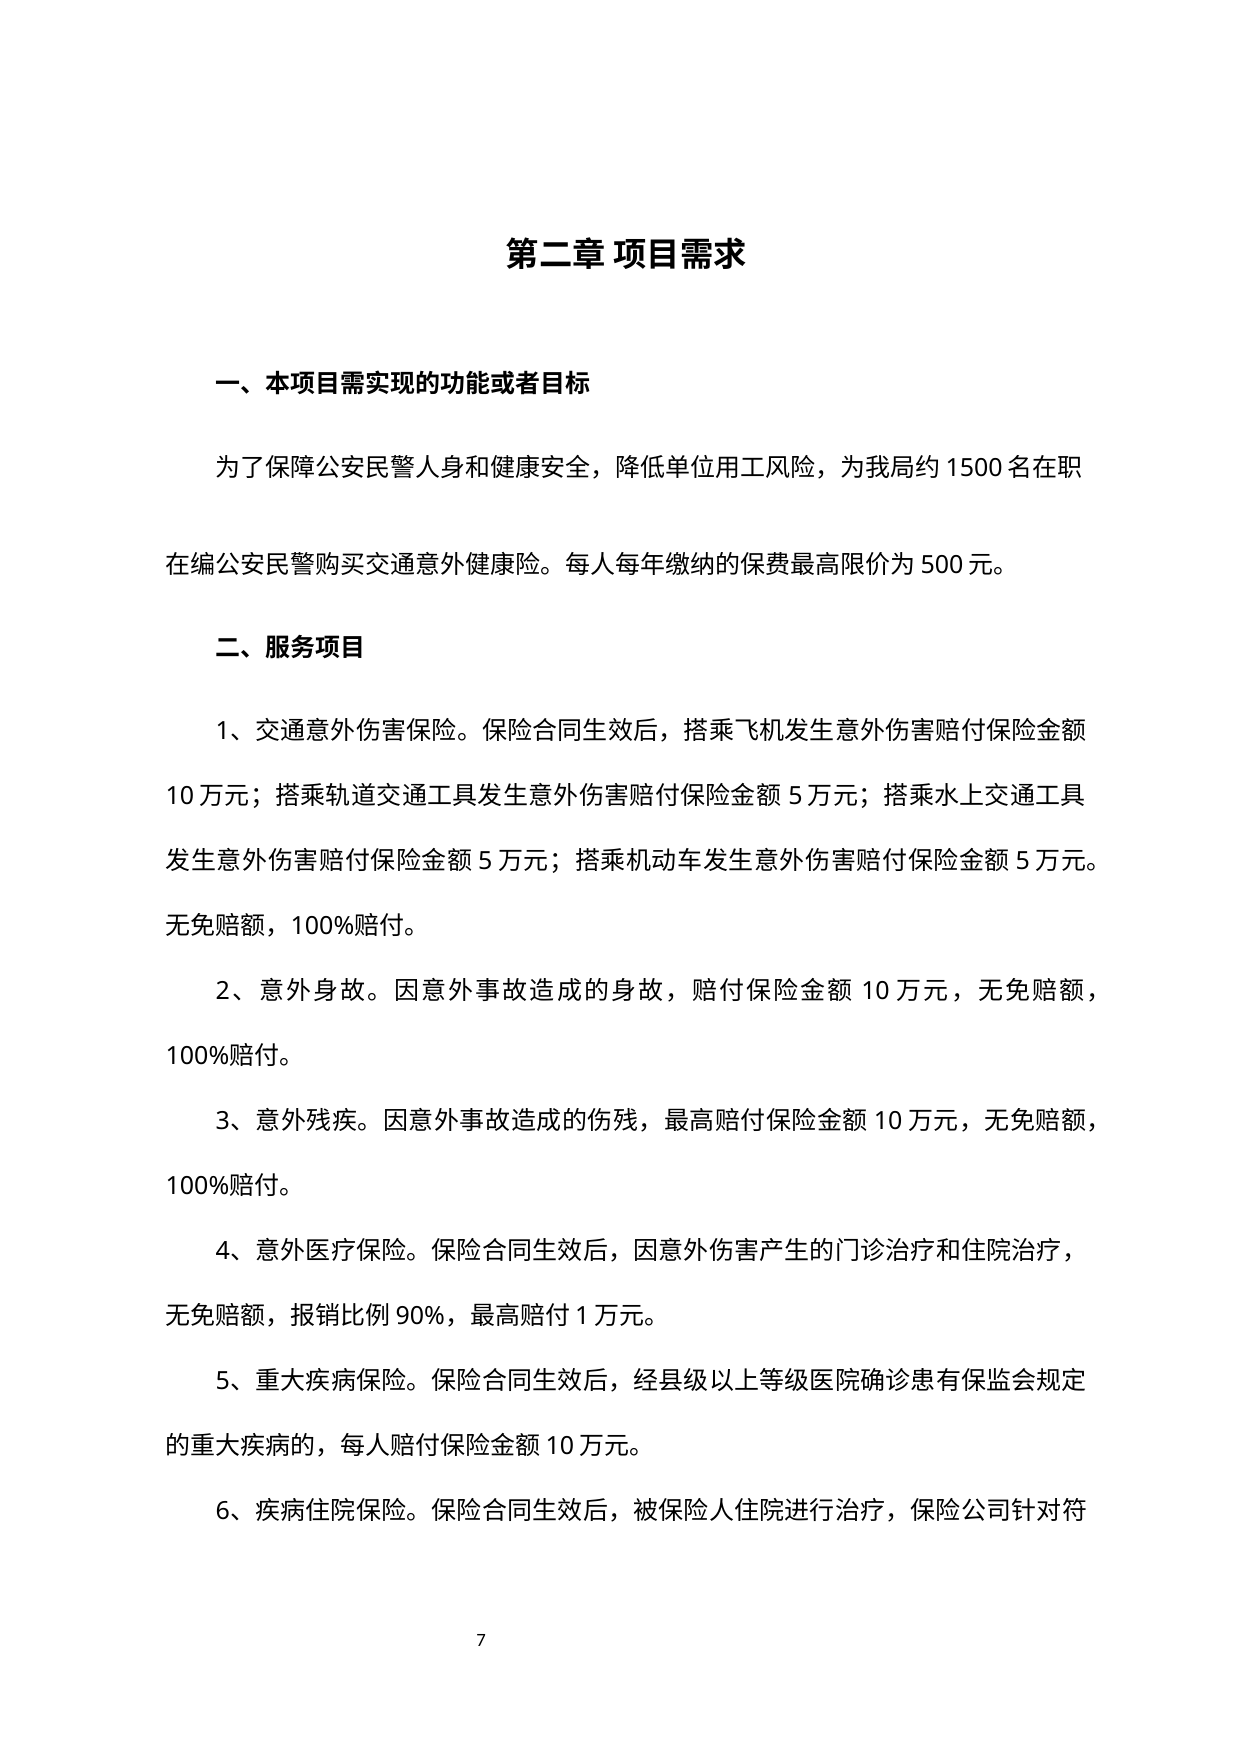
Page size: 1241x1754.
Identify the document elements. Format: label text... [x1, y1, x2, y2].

text 为了保障公安民警人身和健康安全，降低单位用工风险，为我局约1500名在职在编公安民警购买交通意外健康险。每人每年缴纳的保费最高限价为500元。 [165, 433, 1087, 595]
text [165, 1476, 1087, 1541]
text 二、服务项目 [165, 613, 1087, 678]
text 1、交通意外伤害保险。保险合同生效后，搭乘飞机发生意外伤害赔付保险金额10万元；搭乘轨道交通工具发生意外伤害赔付保险金额5万元；搭乘水上交通工具发生意外伤害赔付保险金额5万元；搭乘机动车发生意外伤害赔付保险金额5万元。无免赔额，100%赔付。 [165, 696, 1087, 956]
text 3、意外残疾。因意外事故造成的伤残，最高赔付保险金额10万元，无免赔额，100%赔付。 [165, 1086, 1087, 1216]
text 一、本项目需实现的功能或者目标 [165, 349, 1087, 414]
text 2、意外身故。因意外事故造成的身故，赔付保险金额10万元，无免赔额，100%赔付。 [165, 956, 1087, 1086]
text 5、重大疾病保险。保险合同生效后，经县级以上等级医院确诊患有保监会规定的重大疾病的，每人赔付保险金额10万元。 [165, 1346, 1087, 1476]
list 项目需求 [165, 219, 1087, 284]
text 4、意外医疗保险。保险合同生效后，因意外伤害产生的门诊治疗和住院治疗，无免赔额，报销比例90%，最高赔付1万元。 [165, 1216, 1087, 1346]
